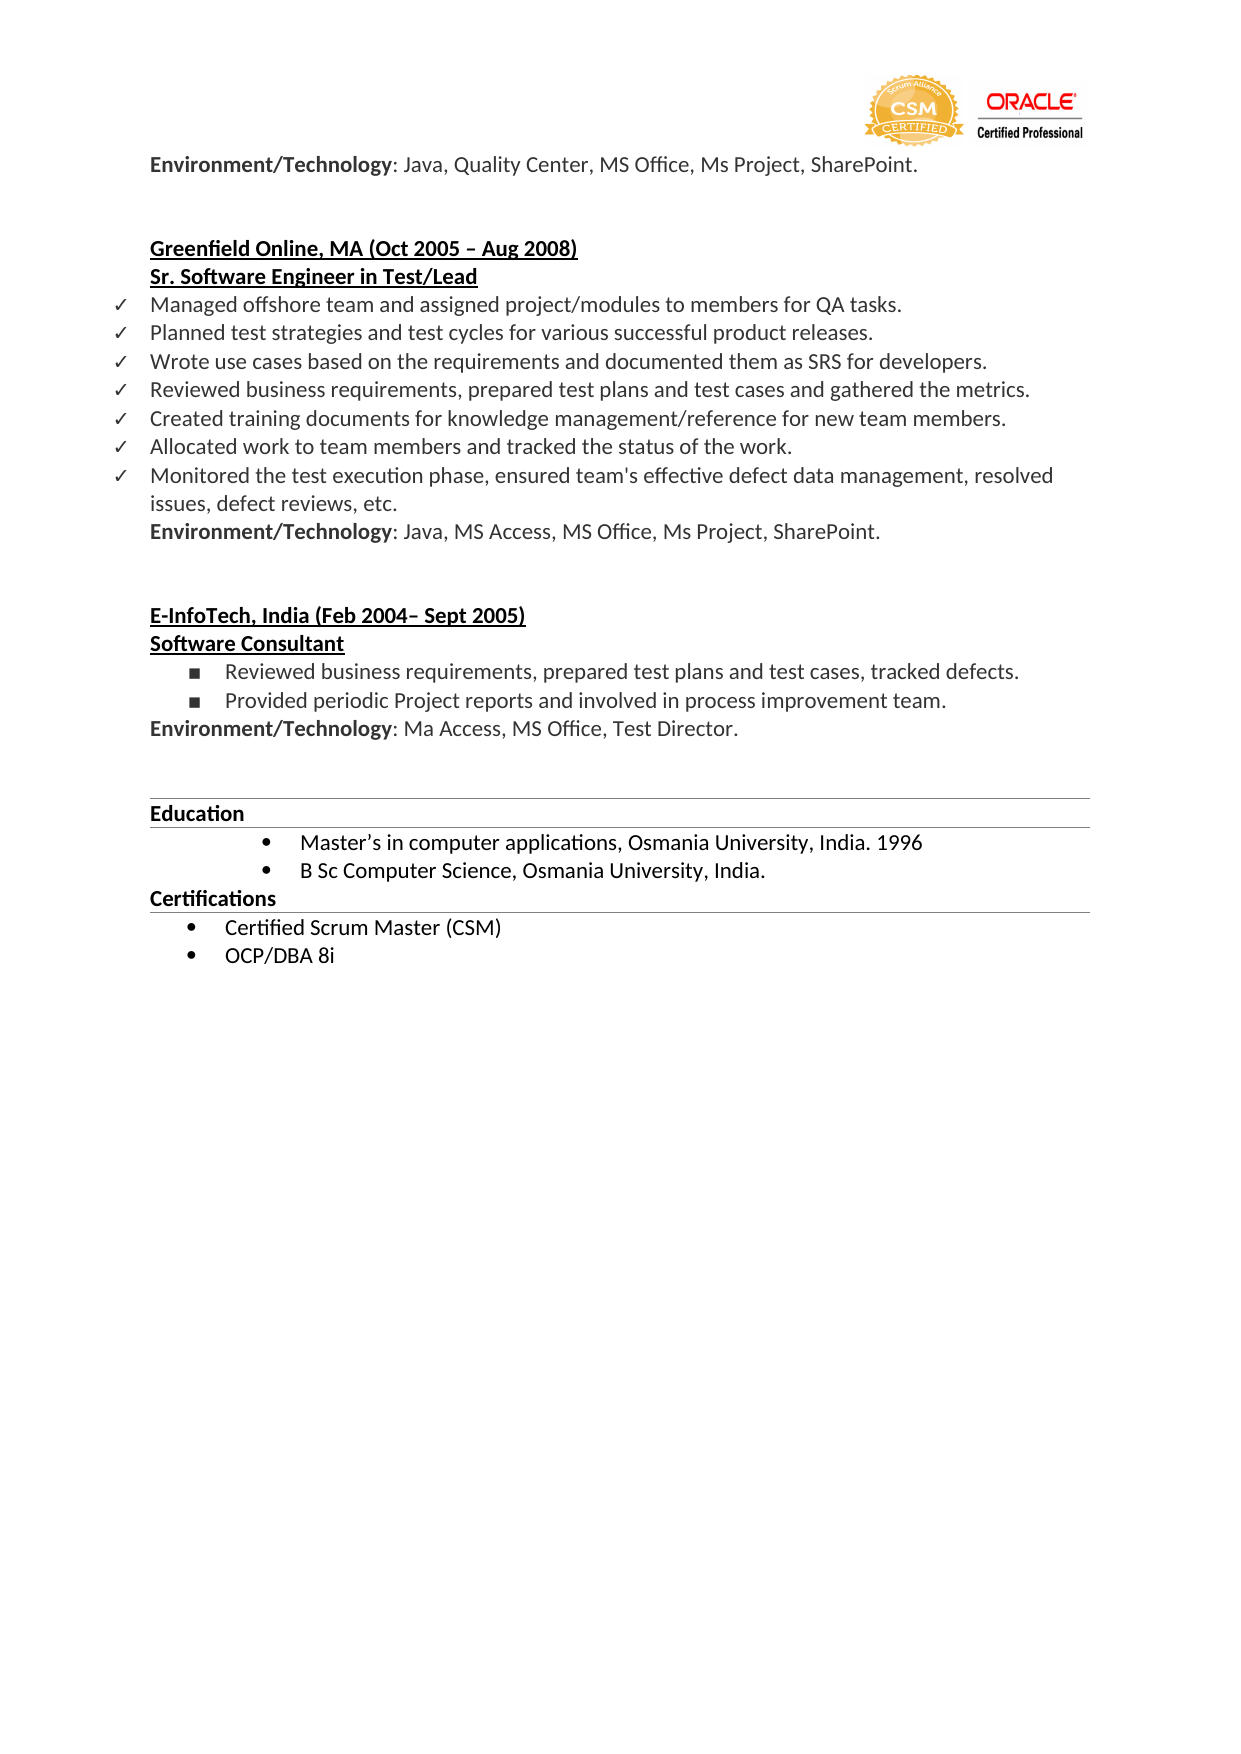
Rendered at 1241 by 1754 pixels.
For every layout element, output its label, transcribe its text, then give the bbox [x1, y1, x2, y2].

text Sr. Software Engineer in Test/Lead [150, 262, 1090, 290]
list Provided periodic Project reports and involved in process improvement team. [187, 686, 1090, 714]
text Certifications [150, 884, 1090, 912]
text Greenfield Online, MA (Oct 2005 – Aug 2008) [150, 234, 1090, 262]
text Environment/Technology: Java, Quality Center, MS Office, Ms Project, SharePoint. [150, 150, 1090, 178]
list Reviewed business requirements, prepared test plans and test cases and gathered the metrics. [112, 375, 1090, 404]
text Environment/Technology: Java, MS Access, MS Office, Ms Project, SharePoint. [150, 517, 1090, 545]
list B Sc Computer Science, Osmania University, India. [262, 856, 1090, 884]
list Master’s in computer applications, Osmania University, India. 1996 [262, 828, 1090, 856]
picture [969, 80, 1091, 147]
text E-InfoTech, India (Feb 2004– Sept 2005) [150, 601, 1090, 629]
text Education [150, 799, 1090, 827]
list Managed offshore team and assigned project/modules to members for QA tasks. [112, 290, 1090, 318]
list Wrote use cases based on the requirements and documented them as SRS for developers. [112, 347, 1090, 375]
list Allocated work to team members and tracked the status of the work. [112, 432, 1090, 461]
list Created training documents for knowledge management/reference for new team members. [112, 404, 1090, 432]
list Monitored the test execution phase, ensured team's effective defect data management, resolved issues, defect reviews, etc. [112, 461, 1090, 517]
list Certified Scrum Master (CSM) [187, 913, 1090, 941]
list Planned test strategies and test cycles for various successful product releases. [112, 318, 1090, 347]
picture [864, 75, 964, 147]
list OCP/DBA 8i [187, 941, 1090, 969]
text Environment/Technology: Ma Access, MS Office, Test Director. [150, 714, 1090, 742]
text Software Consultant [150, 629, 1090, 657]
list Reviewed business requirements, prepared test plans and test cases, tracked defects. [187, 657, 1090, 686]
